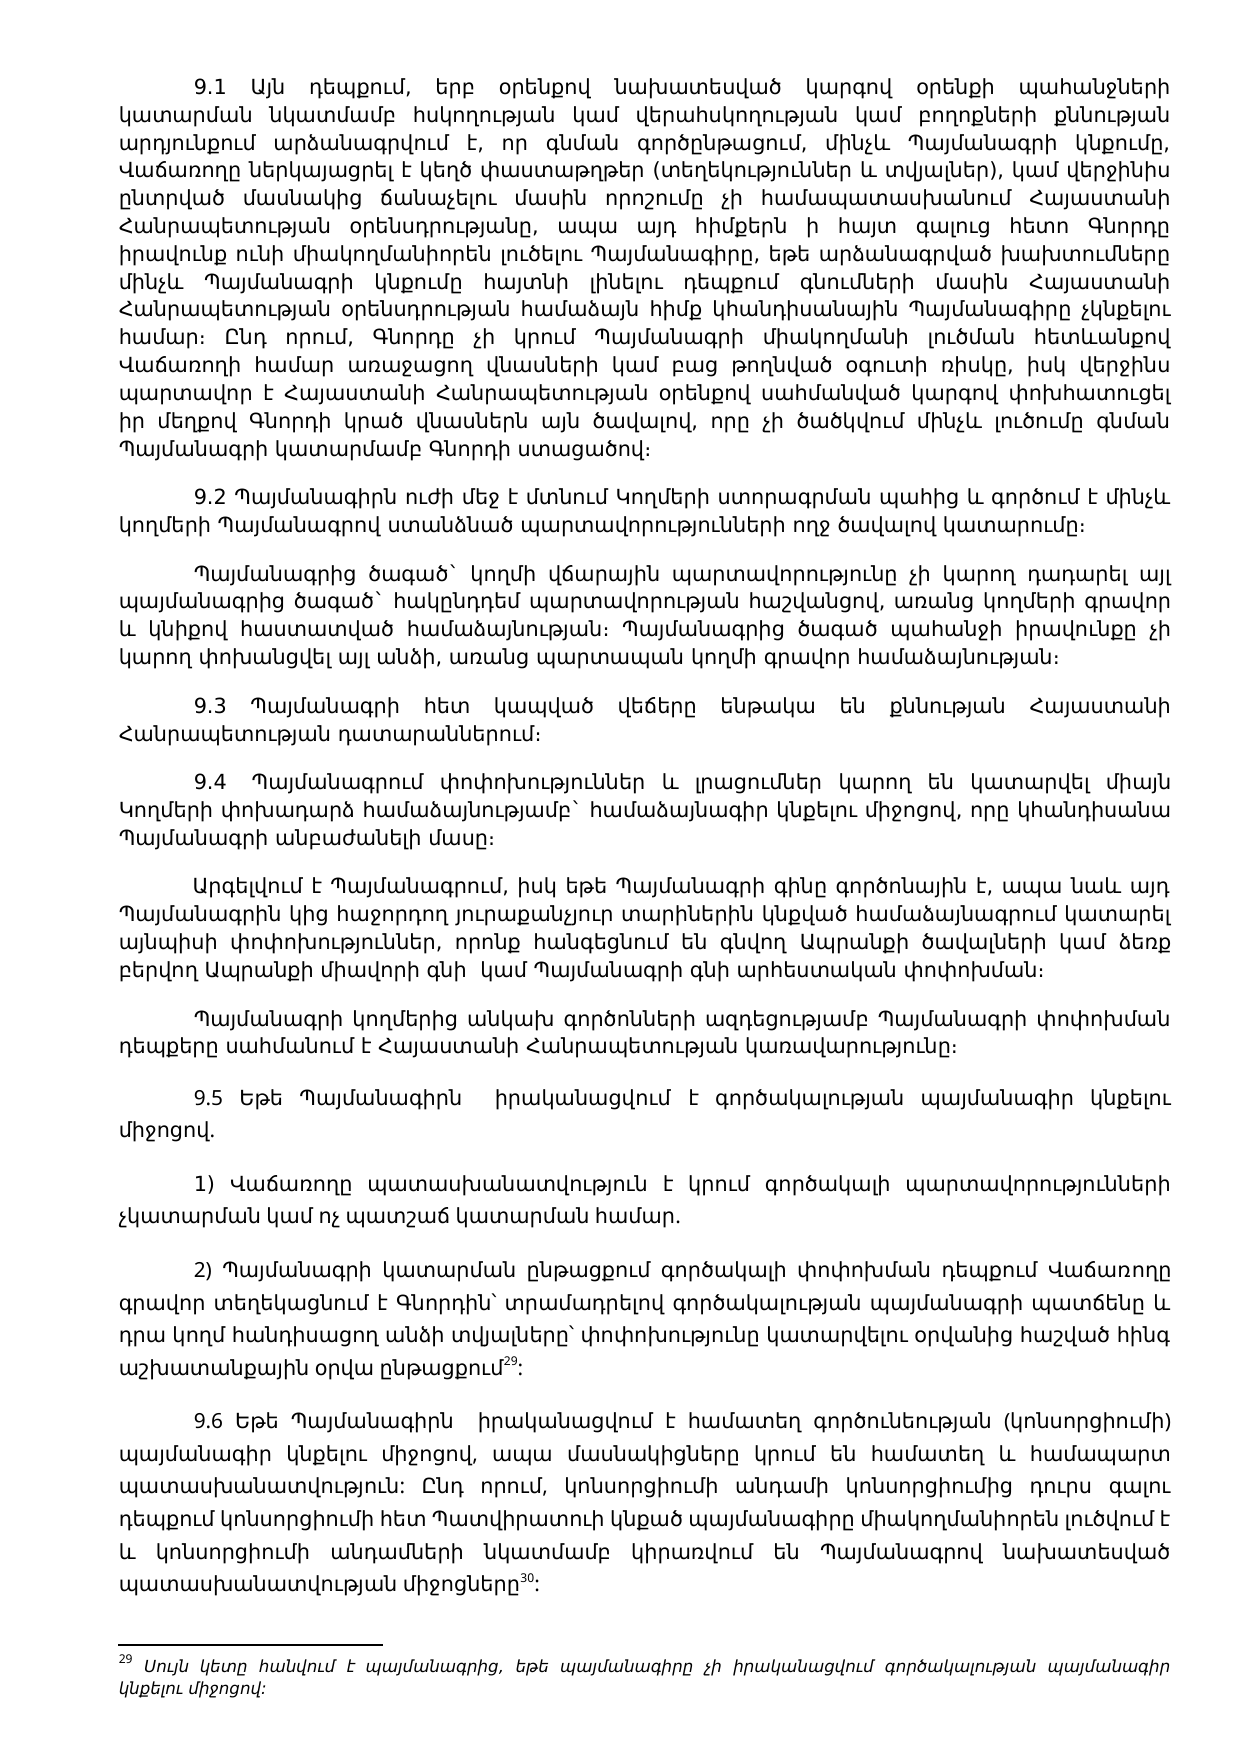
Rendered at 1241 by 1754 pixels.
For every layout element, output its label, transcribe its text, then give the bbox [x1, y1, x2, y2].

text 9.3 Պայմանագրի հետ կապված վեճերը ենթակա են քննության Հայաստանի Հանրապետության դատարաններում։ [118, 694, 1171, 746]
text Արգելվում է Պայմանագրում, իսկ եթե Պայմանագրի գինը գործոնային է, ապա նաև այդ Պայմանագրին կից հաջորդող յուրաքանչյուր տարիներին կնքված համաձայնագրում կատարել այնպիսի փոփոխություններ, որոնք հանգեցնում են գնվող Ապրանքի ծավալների կամ ձեռք բերվող Ապրանքի միավորի գնի կամ Պայմանագրի գնի արհեստական փոփոխման։ [118, 874, 1171, 982]
text 9.4 Պայմանագրում փոփոխություններ և լրացումներ կարող են կատարվել միայն Կողմերի փոխադարձ համաձայնությամբ` համաձայնագիր կնքելու միջոցով, որը կհանդիսանա Պայմանագրի անբաժանելի մասը։ [118, 770, 1171, 850]
text 9.1 Այն դեպքում, երբ օրենքով նախատեսված կարգով օրենքի պահանջների կատարման նկատմամբ հսկողության կամ վերահսկողության կամ բողոքների քննության արդյունքում արձանագրվում է, որ գնման գործընթացում, մինչև Պայմանագրի կնքումը, Վաճառողը ներկայացրել է կեղծ փաստաթղթեր (տեղեկություններ և տվյալներ), կամ վերջինիս ընտրված մասնակից ճանաչելու մասին որոշումը չի համապատասխանում Հայաստանի Հանրապետության օրենսդրությանը, ապա այդ հիմքերն ի հայտ գալուց հետո Գնորդը իրավունք ունի միակողմանիորեն լուծելու Պայմանագիրը, եթե արձանագրված խախտումները մինչև Պայմանագրի կնքումը հայտնի լինելու դեպքում գնումների մասին Հայաստանի Հանրապետության օրենսդրության համաձայն հիմք կհանդիսանային Պայմանագիրը չկնքելու համար։ Ընդ որում, Գնորդը չի կրում Պայմանագրի միակողմանի լուծման հետևանքով Վաճառողի համար առաջացող վնասների կամ բաց թողնված օգուտի ռիսկը, իսկ վերջինս պարտավոր է Հայաստանի Հանրապետության օրենքով սահմանված կարգով փոխհատուցել իր մեղքով Գնորդի կրած վնասներն այն ծավալով, որը չի ծածկվում մինչև լուծումը գնման Պայմանագրի կատարմամբ Գնորդի ստացածով։ [118, 75, 1171, 461]
text 9.5 Եթե Պայմանագիրն իրականացվում է գործակալության պայմանագիր կնքելու միջոցով. [118, 1083, 1171, 1144]
text 1) Վաճառողը պատասխանատվություն է կրում գործակալի պարտավորությունների չկատարման կամ ոչ պատշաճ կատարման համար. [118, 1169, 1171, 1230]
text Պայմանագրից ծագած` կողմի վճարային պարտավորությունը չի կարող դադարել այլ պայմանագրից ծագած` հակընդդեմ պարտավորության հաշվանցով, առանց կողմերի գրավոր և կնիքով հաստատված համաձայնության։ Պայմանագրից ծագած պահանջի իրավունքը չի կարող փոխանցվել այլ անձի, առանց պարտապան կողմի գրավոր համաձայնության։ [118, 562, 1171, 669]
text Պայմանագրի կողմերից անկախ գործոնների ազդեցությամբ Պայմանագրի փոփոխման դեպքերը սահմանում է Հայաստանի Հանրապետության կառավարությունը։ [118, 1007, 1171, 1059]
text 9.2 Պայմանագիրն ուժի մեջ է մտնում Կողմերի ստորագրման պահից և գործում է մինչև կողմերի Պայմանագրով ստանձնած պարտավորությունների ողջ ծավալով կատարումը։ [118, 485, 1171, 537]
text 2) Պայմանագրի կատարման ընթացքում գործակալի փոփոխման դեպքում Վաճառողը գրավոր տեղեկացնում է Գնորդին՝ տրամադրելով գործակալության պայմանագրի պատճենը և դրա կողմ հանդիսացող անձի տվյալները՝ փոփոխությունը կատարվելու օրվանից հաշված հինգ աշխատանքային օրվա ընթացքում: [118, 1255, 1171, 1381]
text 9.6 Եթե Պայմանագիրն իրականացվում է համատեղ գործունեության (կոնսորցիումի) պայմանագիր կնքելու միջոցով, ապա մասնակիցները կրում են համատեղ և համապարտ պատասխանատվություն: Ընդ որում, կոնսորցիումի անդամի կոնսորցիումից դուրս գալու դեպքում կոնսորցիումի հետ Պատվիրատուի կնքած պայմանագիրը միակողմանիորեն լուծվում է և կոնսորցիումի անդամների նկատմամբ կիրառվում են Պայմանագրով նախատեսված պատասխանատվության միջոցները: [118, 1406, 1171, 1598]
